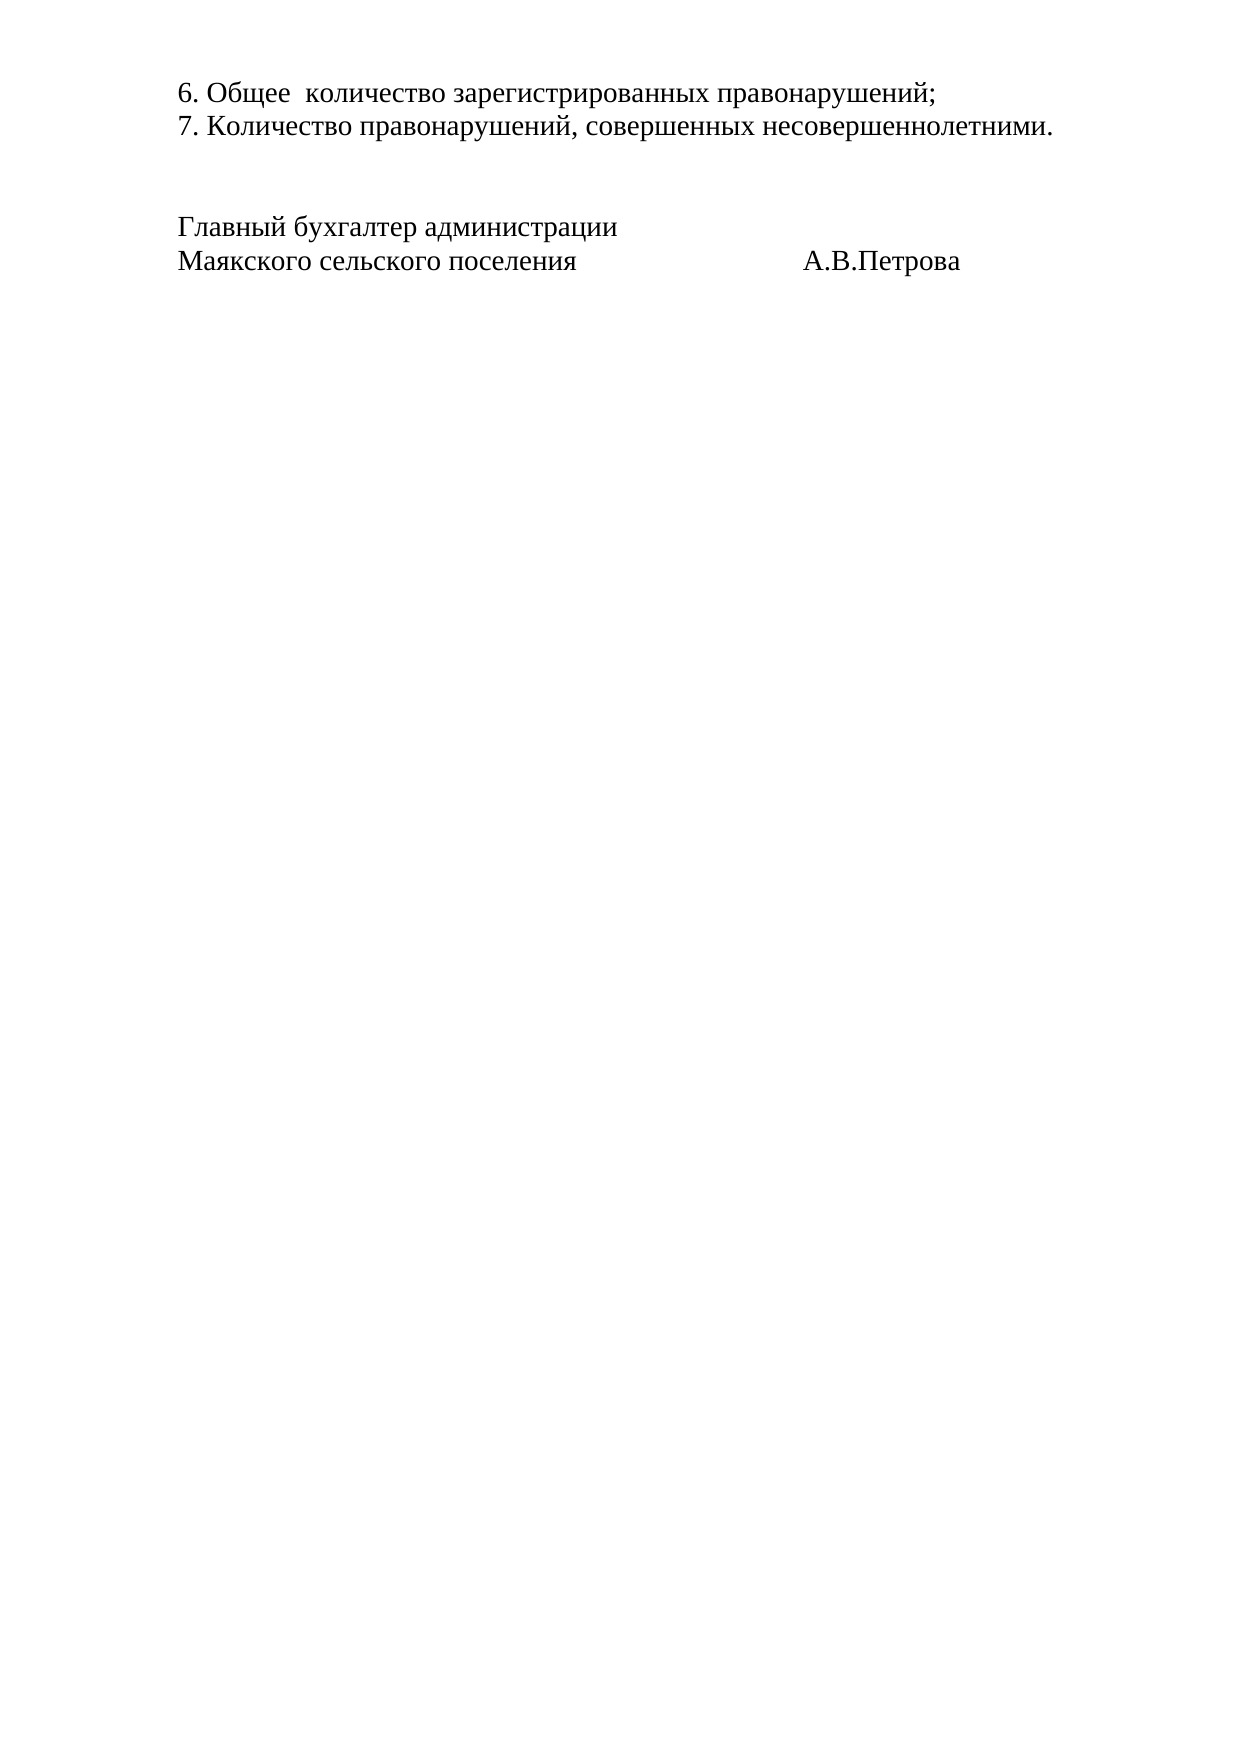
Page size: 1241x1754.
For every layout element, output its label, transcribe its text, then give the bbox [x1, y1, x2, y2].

text Маякского сельского поселения А.В.Петрова [177, 243, 1152, 276]
text 6. Общее количество зарегистрированных правонарушений; [177, 75, 1152, 108]
text 7. Количество правонарушений, совершенных несовершеннолетними. [177, 108, 1152, 142]
text Главный бухгалтер администрации [177, 209, 1152, 243]
